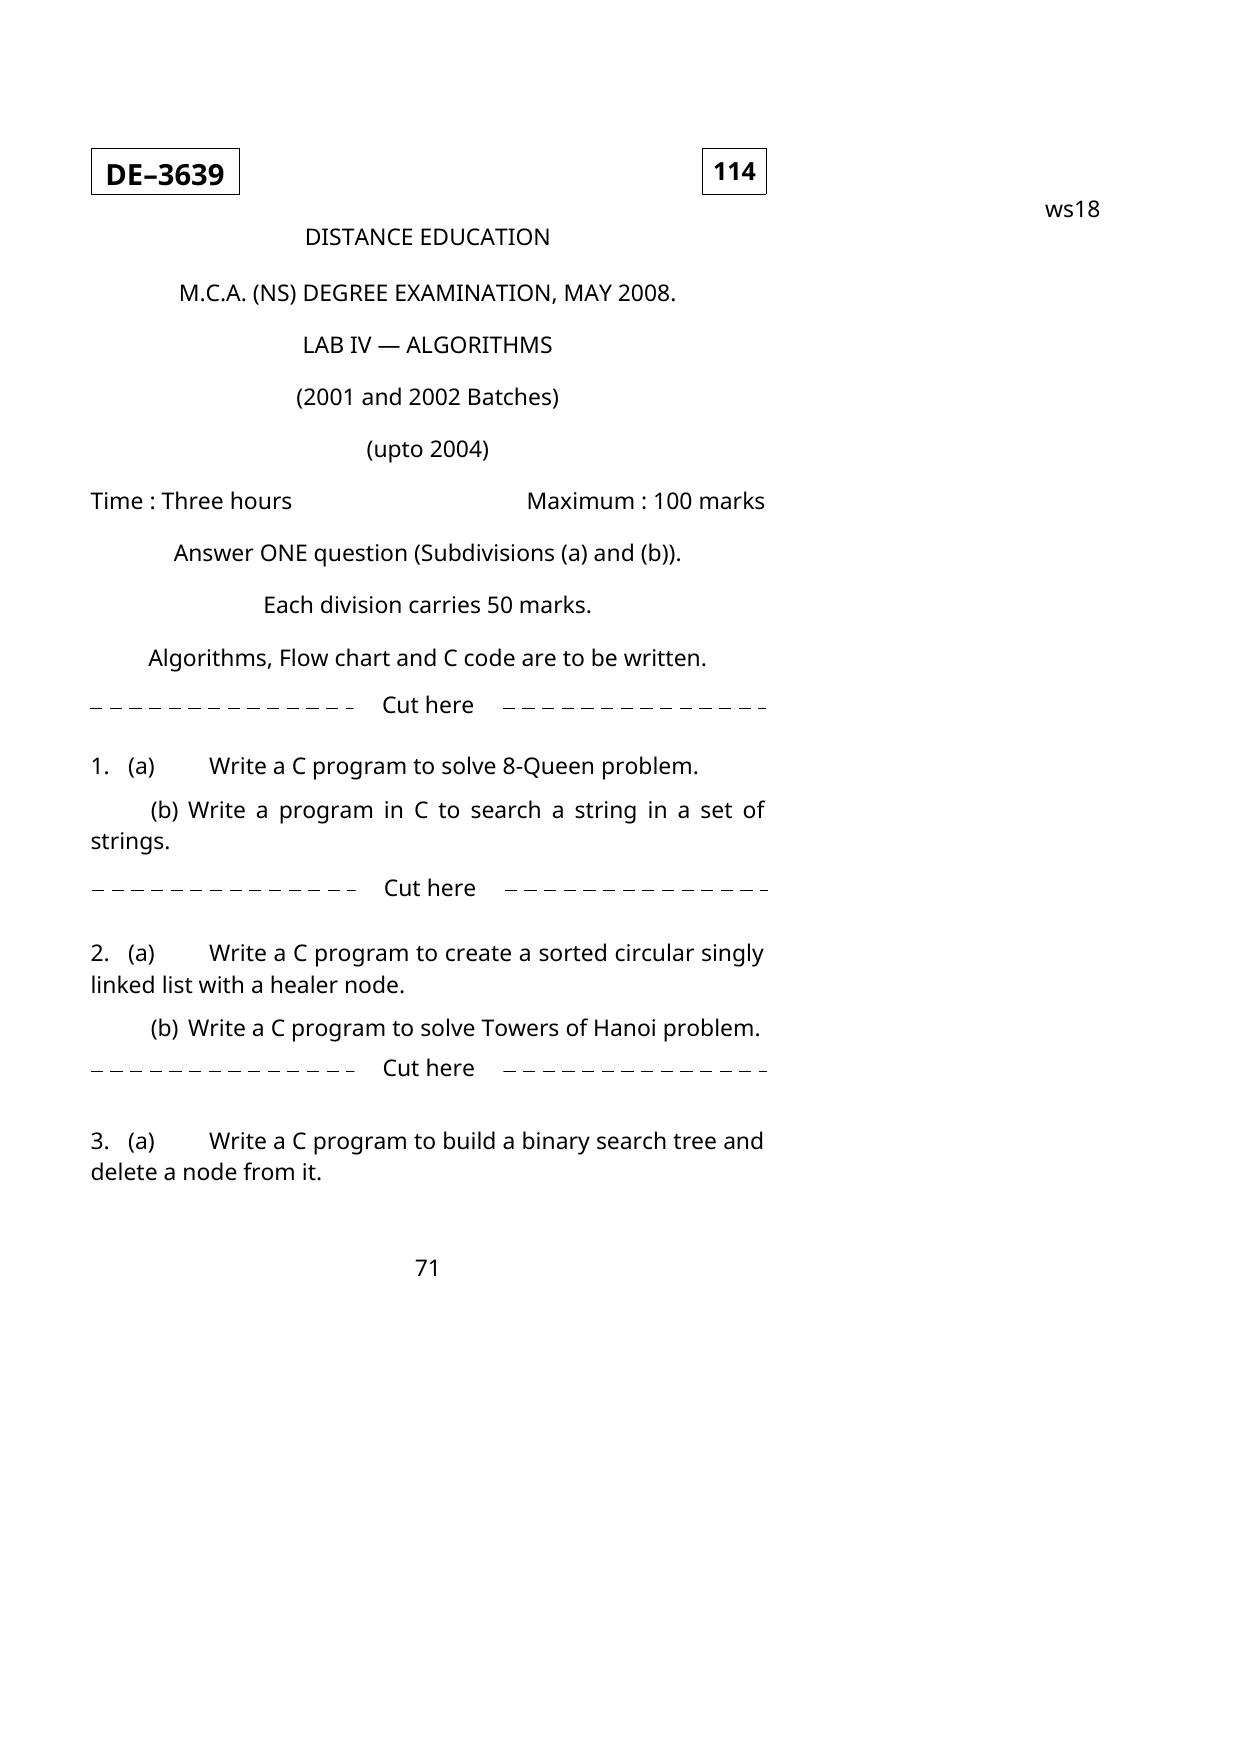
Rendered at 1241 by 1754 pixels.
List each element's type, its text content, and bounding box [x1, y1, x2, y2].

text (a) Write a C program to build a binary search tree and delete a node from it. [90, 1125, 765, 1187]
text M.C.A. (NS) DEGREE EXAMINATION, MAY 2008. [90, 277, 765, 308]
list (a) Write a C program to solve 8-Queen problem. [90, 750, 765, 781]
text DISTANCE EDUCATION [90, 221, 765, 252]
text Each division carries 50 marks. [90, 589, 765, 621]
text Answer ONE question (Subdivisions (a) and (b)). [90, 537, 765, 568]
text (upto 2004) [90, 433, 765, 464]
text Algorithms, Flow chart and C code are to be written. [90, 641, 765, 673]
text (b) Write a program in C to search a string in a set of strings. [90, 793, 765, 856]
text Time : Three hours Maximum : 100 marks [90, 485, 765, 516]
text (a) Write a C program to create a sorted circular singly linked list with a healer node. [90, 937, 765, 1000]
text LAB IV — ALGORITHMS [90, 329, 765, 360]
text (b) Write a C program to solve Towers of Hanoi problem. [90, 1012, 765, 1043]
text (2001 and 2002 Batches) [90, 381, 765, 412]
